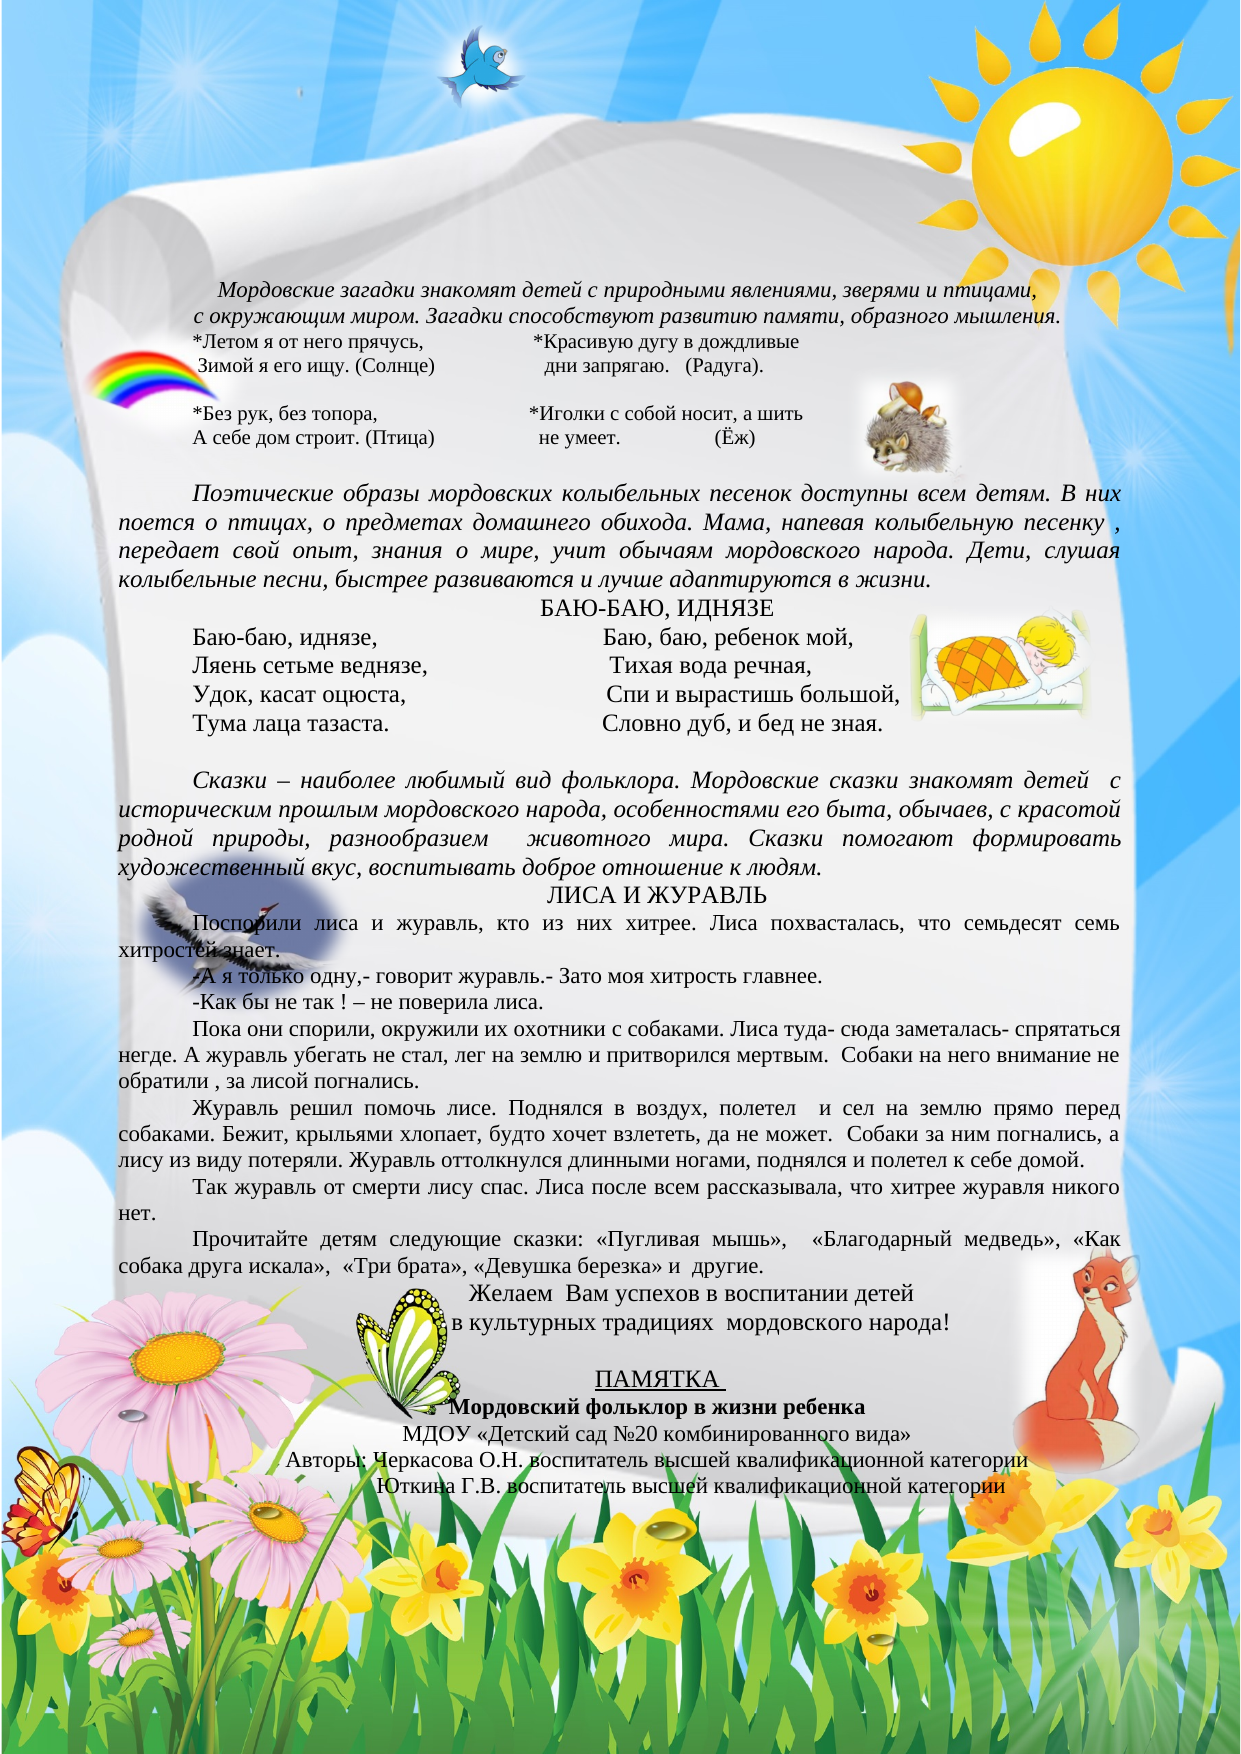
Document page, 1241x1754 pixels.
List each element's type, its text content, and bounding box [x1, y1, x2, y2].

text -Как бы не так ! – не поверила лиса. [118, 988, 1122, 1015]
picture [1, 0, 1241, 1754]
text Пока они спорили, окружили их охотники с собаками. Лиса туда- сюда заметалась- спрятаться негде. А журавль убегать не стал, лег на землю и притворился мертвым. Собаки на него внимание не обратили , за лисой погнались. [118, 1015, 1122, 1094]
text Авторы: Черкасова О.Н. воспитатель высшей квалификационной категории [118, 1446, 1122, 1472]
text Желаем Вам успехов в воспитании детей [118, 1278, 1122, 1307]
text Баю-баю, иднязе, Баю, баю, ребенок мой, [118, 622, 1122, 651]
text *Летом я от него прячусь, *Красивую дугу в дождливые [118, 329, 1122, 353]
text с окружающим миром. Загадки способствуют развитию памяти, образного мышления. [118, 303, 1122, 329]
text Журавль решил помочь лисе. Поднялся в воздух, полетел и сел на землю прямо перед собаками. Бежит, крыльями хлопает, будто хочет взлететь, да не может. Собаки за ним погнались, а лису из виду потеряли. Журавль оттолкнулся длинными ногами, поднялся и полетел к себе домой. [118, 1094, 1122, 1173]
text Мордовский фольклор в жизни ребенка [118, 1393, 1122, 1419]
text -А я только одну,- говорит журавль.- Зато моя хитрость главнее. [118, 962, 1122, 988]
text Поэтические образы мордовских колыбельных песенок доступны всем детям. В них поется о птицах, о предметах домашнего обихода. Мама, напевая колыбельную песенку , передает свой опыт, знания о мире, учит обычаям мордовского народа. Дети, слушая колыбельные песни, быстрее развиваются и лучше адаптируются в жизни. [118, 478, 1122, 593]
text Удок, касат оцюста, Спи и вырастишь большой, [118, 679, 1122, 708]
text ПАМЯТКА [118, 1364, 1122, 1393]
text Тума лаца тазаста. Словно дуб, и бед не зная. [118, 708, 1122, 737]
text БАЮ-БАЮ, ИДНЯЗЕ [118, 593, 1122, 622]
text Зимой я его ищу. (Солнце) дни запрягаю. (Радуга). [118, 353, 1122, 377]
text Поспорили лиса и журавль, кто из них хитрее. Лиса похвасталась, что семьдесят семь хитростей знает. [118, 909, 1122, 962]
text Прочитайте детям следующие сказки: «Пугливая мышь», «Благодарный медведь», «Как собака друга искала», «Три брата», «Девушка березка» и другие. [118, 1226, 1122, 1278]
text в культурных традициях мордовского народа! [118, 1307, 1122, 1336]
text Сказки – наиболее любимый вид фольклора. Мордовские сказки знакомят детей с историческим прошлым мордовского народа, особенностями его быта, обычаев, с красотой родной природы, разнообразием животного мира. Сказки помогают формировать художественный вкус, воспитывать доброе отношение к людям. [118, 766, 1122, 881]
text Ляень сетьме веднязе, Тихая вода речная, [118, 651, 1122, 679]
text *Без рук, без топора, *Иголки с собой носит, а шить [118, 401, 1122, 425]
text Юткина Г.В. воспитатель высшей квалификационной категории [118, 1472, 1122, 1499]
text А себе дом строит. (Птица) не умеет. (Ёж) [118, 425, 1122, 449]
text Мордовские загадки знакомят детей с природными явлениями, зверями и птицами, [118, 276, 1122, 303]
text Так журавль от смерти лису спас. Лиса после всем рассказывала, что хитрее журавля никого нет. [118, 1173, 1122, 1226]
text ЛИСА И ЖУРАВЛЬ [118, 881, 1122, 909]
text МДОУ «Детский сад №20 комбинированного вида» [118, 1419, 1122, 1446]
